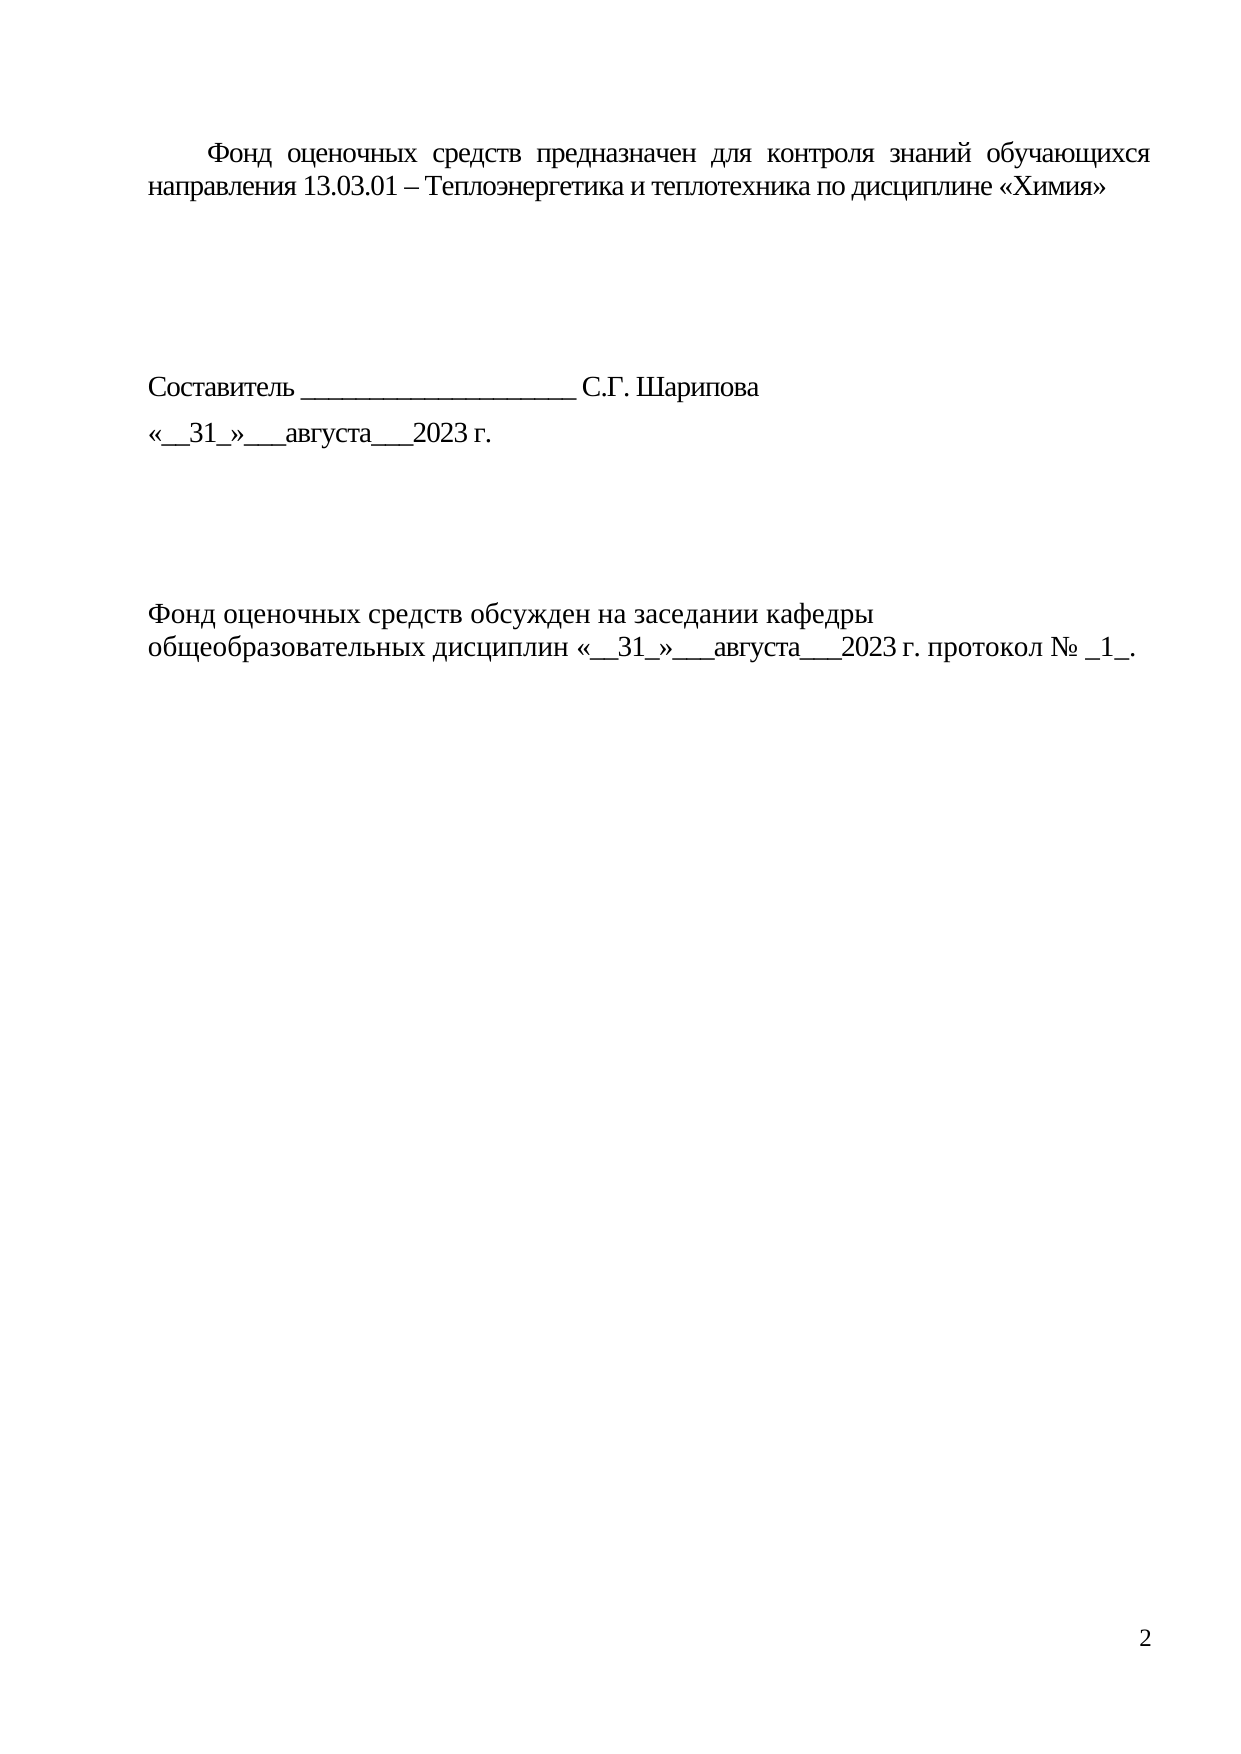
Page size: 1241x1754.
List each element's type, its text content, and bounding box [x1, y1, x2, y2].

text Фонд оценочных средств предназначен для контроля знаний обучающихся направления 13.03.01 – Теплоэнергетика и теплотехника по дисциплине «Химия» [148, 135, 1152, 202]
text Составитель ____________________ С.Г. Шарипова [148, 369, 1152, 403]
text Фонд оценочных средств обсужден на заседании кафедры общеобразовательных дисциплин «__31_»___августа___2023 г. протокол № _1_. [148, 596, 1152, 663]
text «__31_»___августа___2023 г. [148, 416, 1152, 449]
